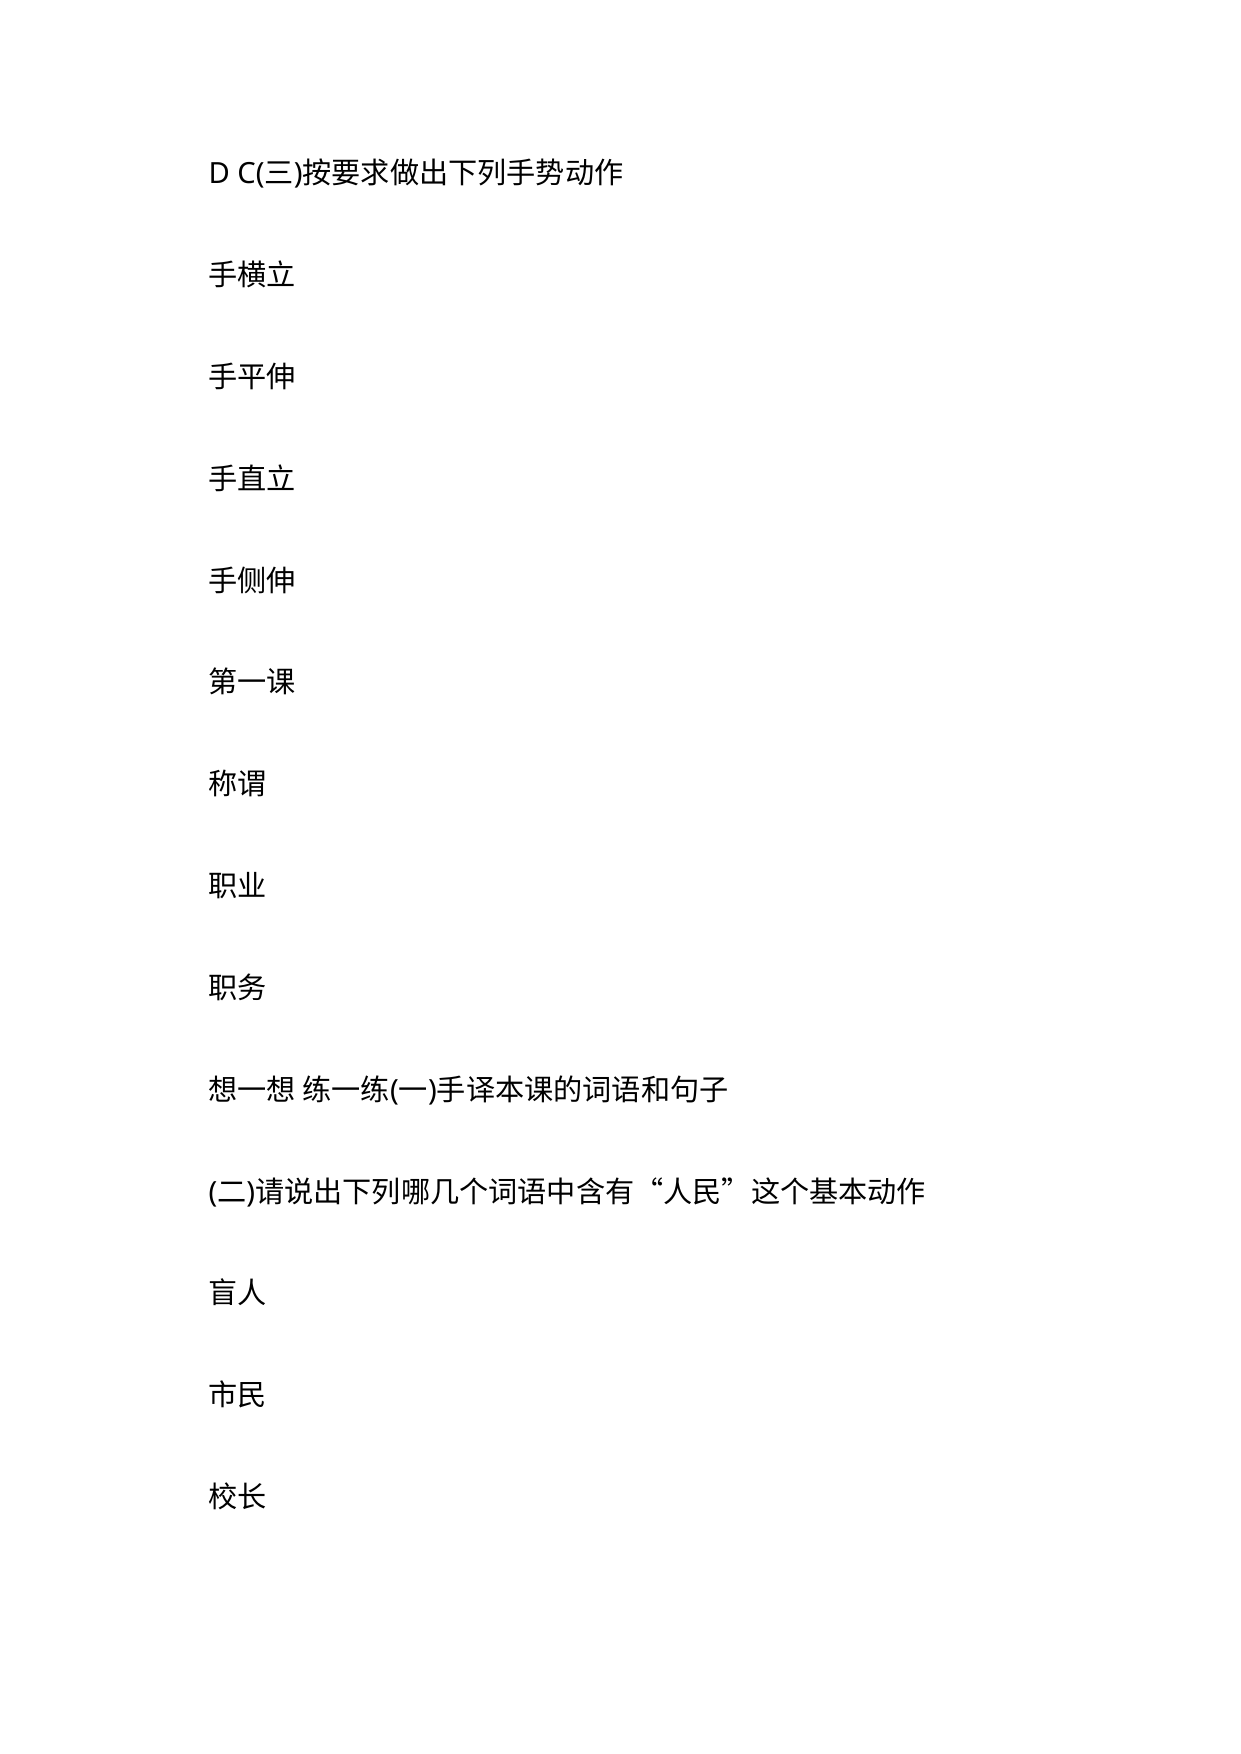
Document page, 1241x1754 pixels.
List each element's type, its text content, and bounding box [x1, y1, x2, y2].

text 第一课 [150, 659, 1090, 701]
text 盲人 [150, 1270, 1090, 1312]
text 想一想 练一练(一)手译本课的词语和句子 [150, 1066, 1090, 1108]
text 手平伸 [150, 354, 1090, 396]
text 校长 [150, 1474, 1090, 1516]
text 市民 [150, 1372, 1090, 1414]
text 手横立 [150, 252, 1090, 294]
text (二)请说出下列哪几个词语中含有“人民”这个基本动作 [150, 1168, 1090, 1211]
text 职业 [150, 863, 1090, 905]
text 职务 [150, 964, 1090, 1007]
text 手侧伸 [150, 557, 1090, 599]
text 手直立 [150, 456, 1090, 498]
text D C(三)按要求做出下列手势动作 [150, 150, 1090, 192]
text 称谓 [150, 761, 1090, 803]
